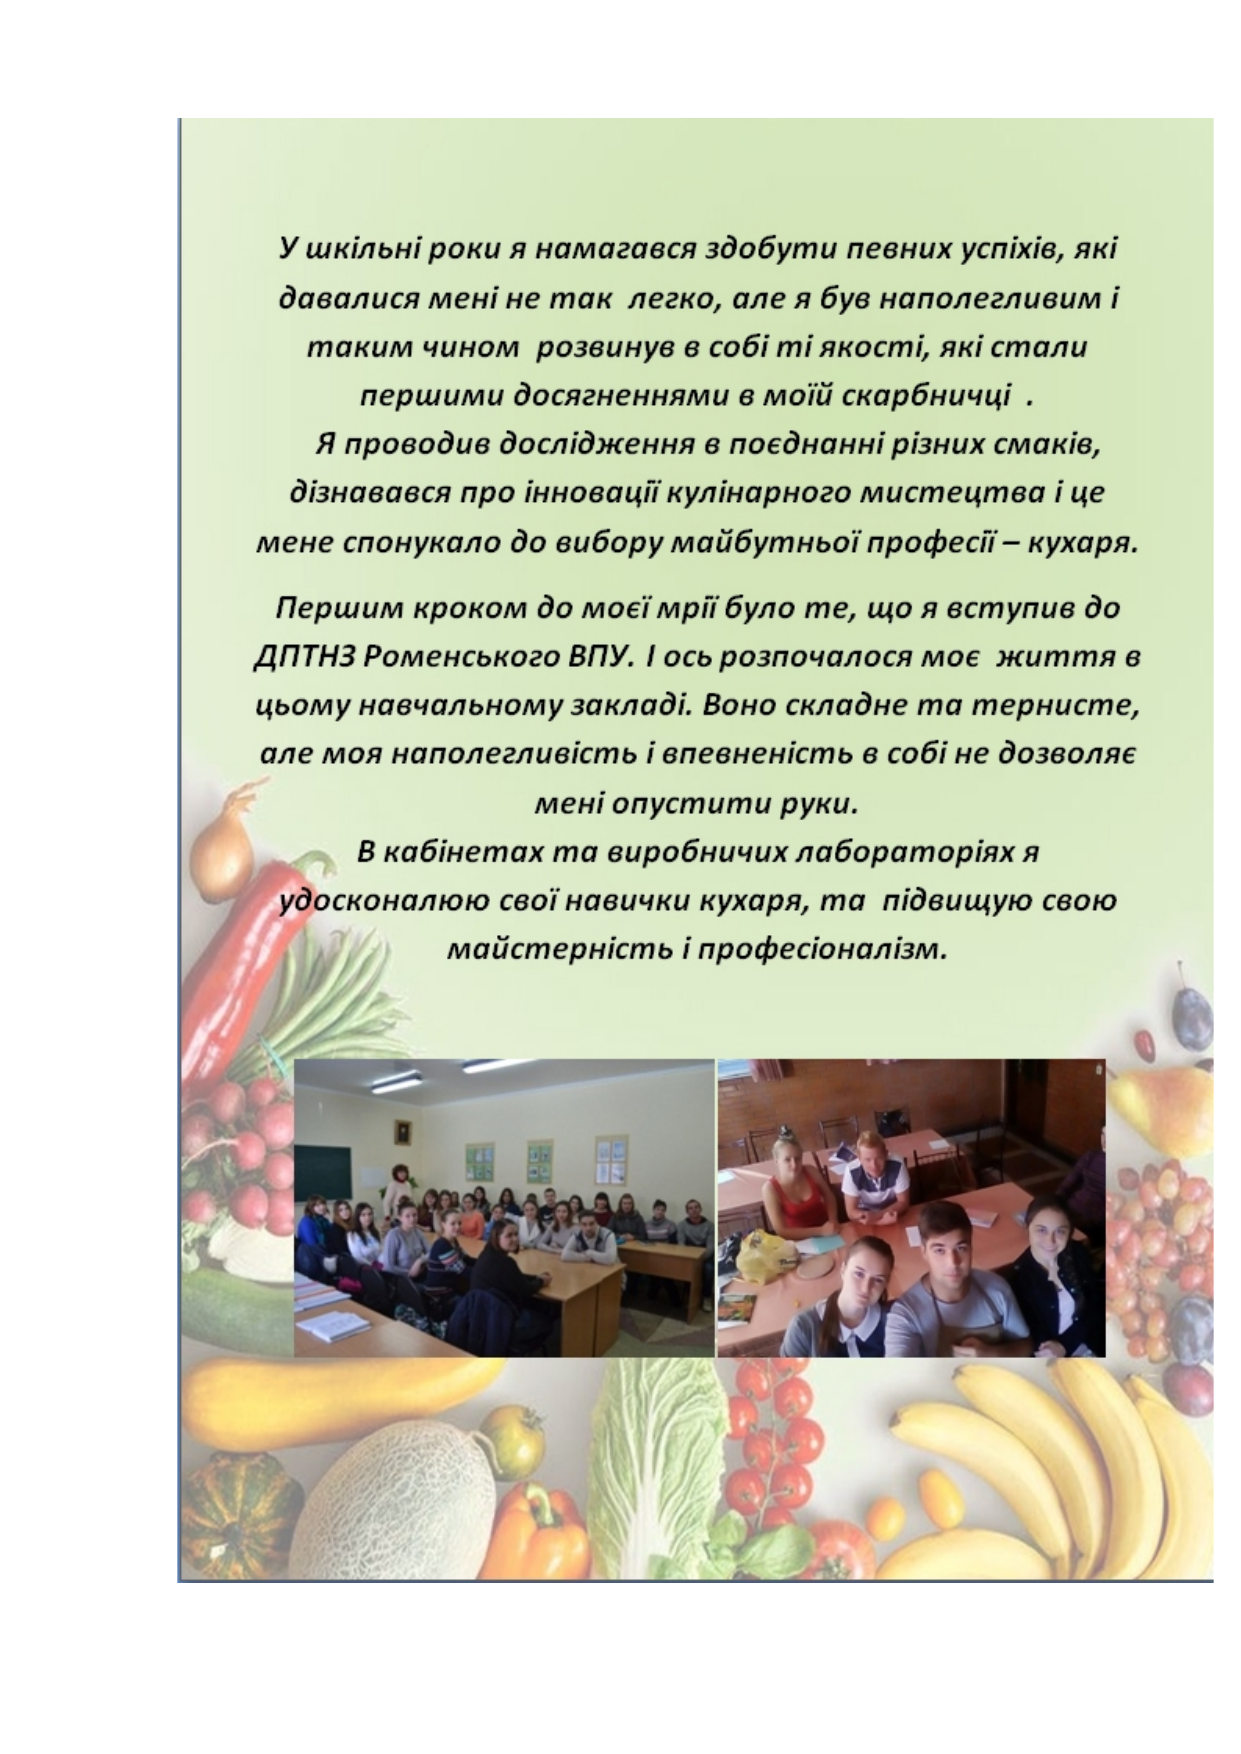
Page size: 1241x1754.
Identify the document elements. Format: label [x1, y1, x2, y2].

picture [177, 118, 1214, 1583]
